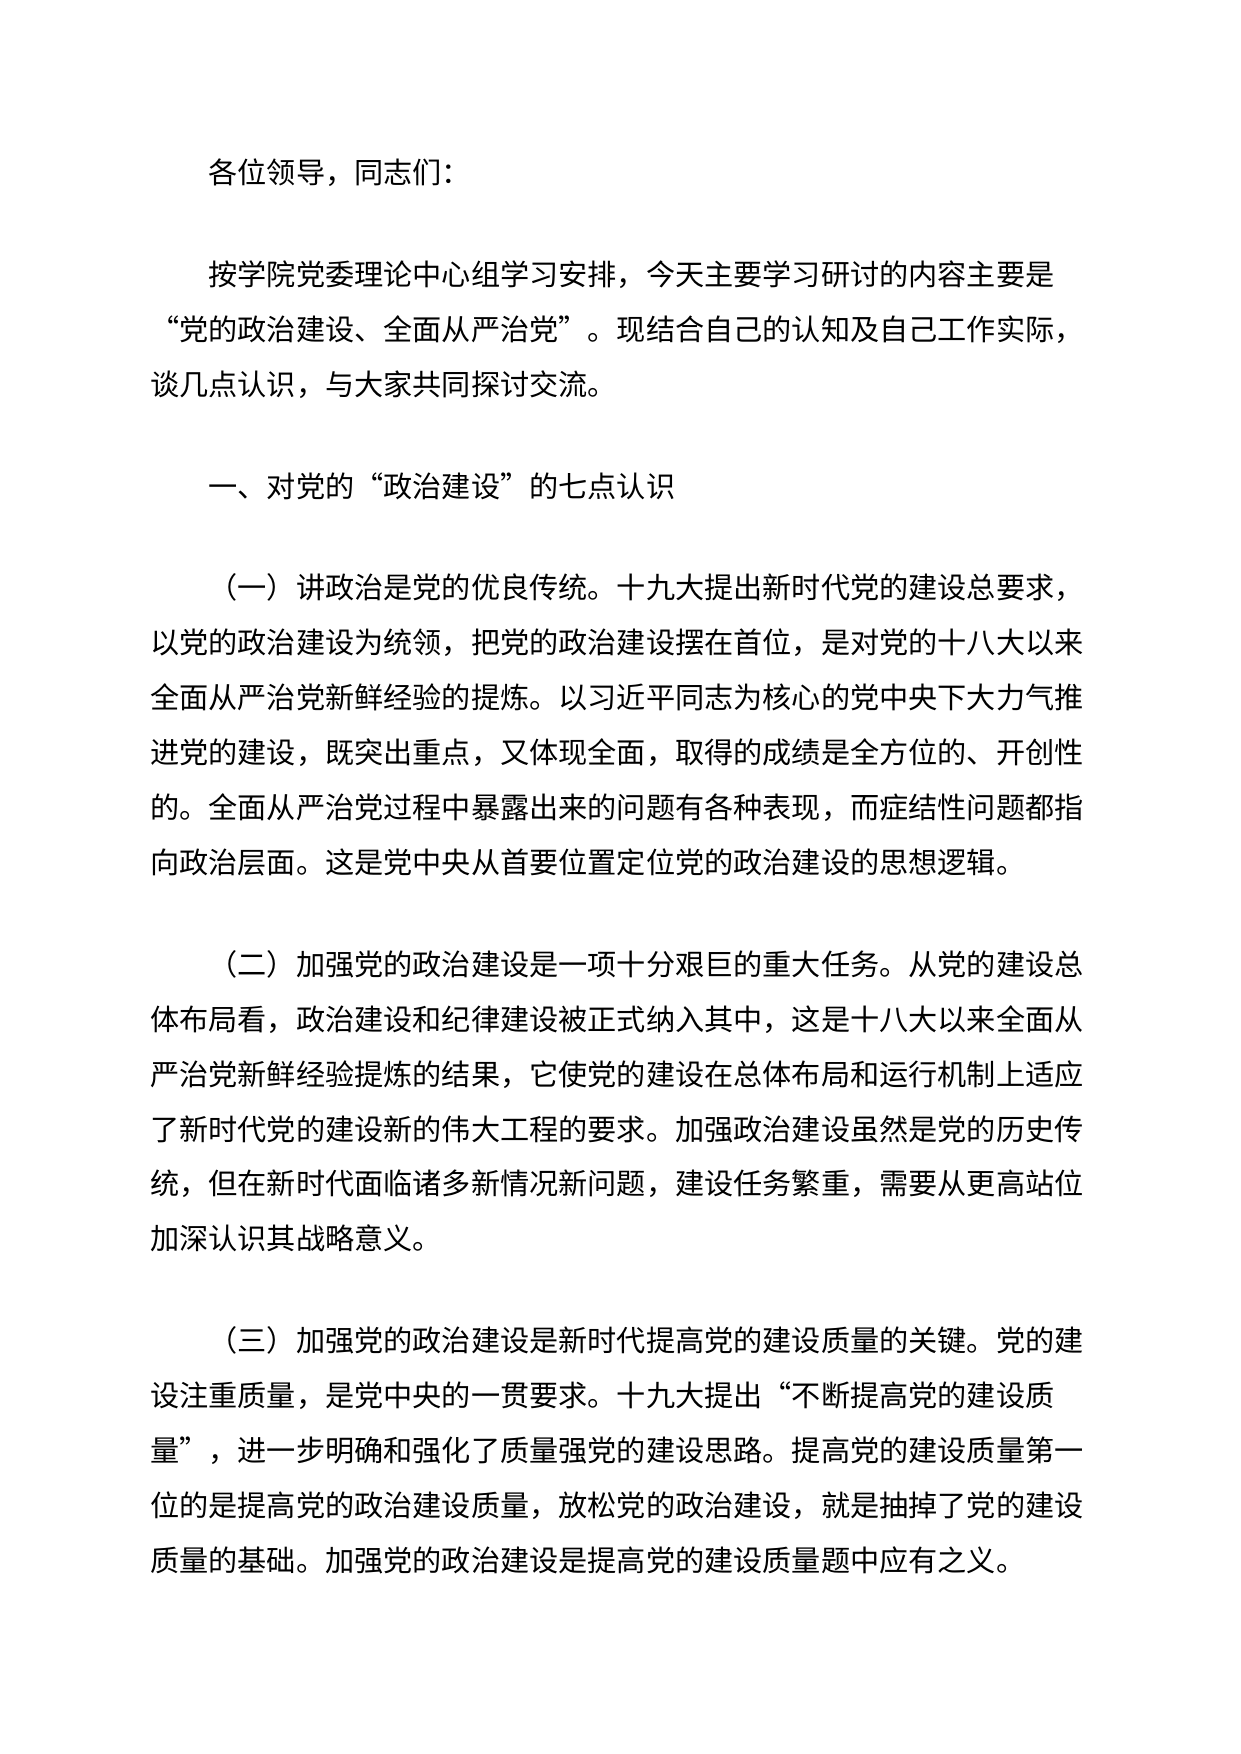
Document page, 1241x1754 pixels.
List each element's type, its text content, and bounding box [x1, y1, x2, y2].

text 一、对党的“政治建设”的七点认识 [150, 463, 1090, 506]
text （二）加强党的政治建设是一项十分艰巨的重大任务。从党的建设总体布局看，政治建设和纪律建设被正式纳入其中，这是十八大以来全面从严治党新鲜经验提炼的结果，它使党的建设在总体布局和运行机制上适应了新时代党的建设新的伟大工程的要求。加强政治建设虽然是党的历史传统，但在新时代面临诸多新情况新问题，建设任务繁重，需要从更高站位加深认识其战略意义。 [150, 941, 1090, 1258]
text 各位领导，同志们： [150, 150, 1090, 192]
text （三）加强党的政治建设是新时代提高党的建设质量的关键。党的建设注重质量，是党中央的一贯要求。十九大提出“不断提高党的建设质量”，进一步明确和强化了质量强党的建设思路。提高党的建设质量第一位的是提高党的政治建设质量，放松党的政治建设，就是抽掉了党的建设质量的基础。加强党的政治建设是提高党的建设质量题中应有之义。 [150, 1318, 1090, 1579]
text （一）讲政治是党的优良传统。十九大提出新时代党的建设总要求，以党的政治建设为统领，把党的政治建设摆在首位，是对党的十八大以来全面从严治党新鲜经验的提炼。以习近平同志为核心的党中央下大力气推进党的建设，既突出重点，又体现全面，取得的成绩是全方位的、开创性的。全面从严治党过程中暴露出来的问题有各种表现，而症结性问题都指向政治层面。这是党中央从首要位置定位党的政治建设的思想逻辑。 [150, 565, 1090, 882]
text 按学院党委理论中心组学习安排，今天主要学习研讨的内容主要是“党的政治建设、全面从严治党”。现结合自己的认知及自己工作实际，谈几点认识，与大家共同探讨交流。 [150, 252, 1090, 404]
